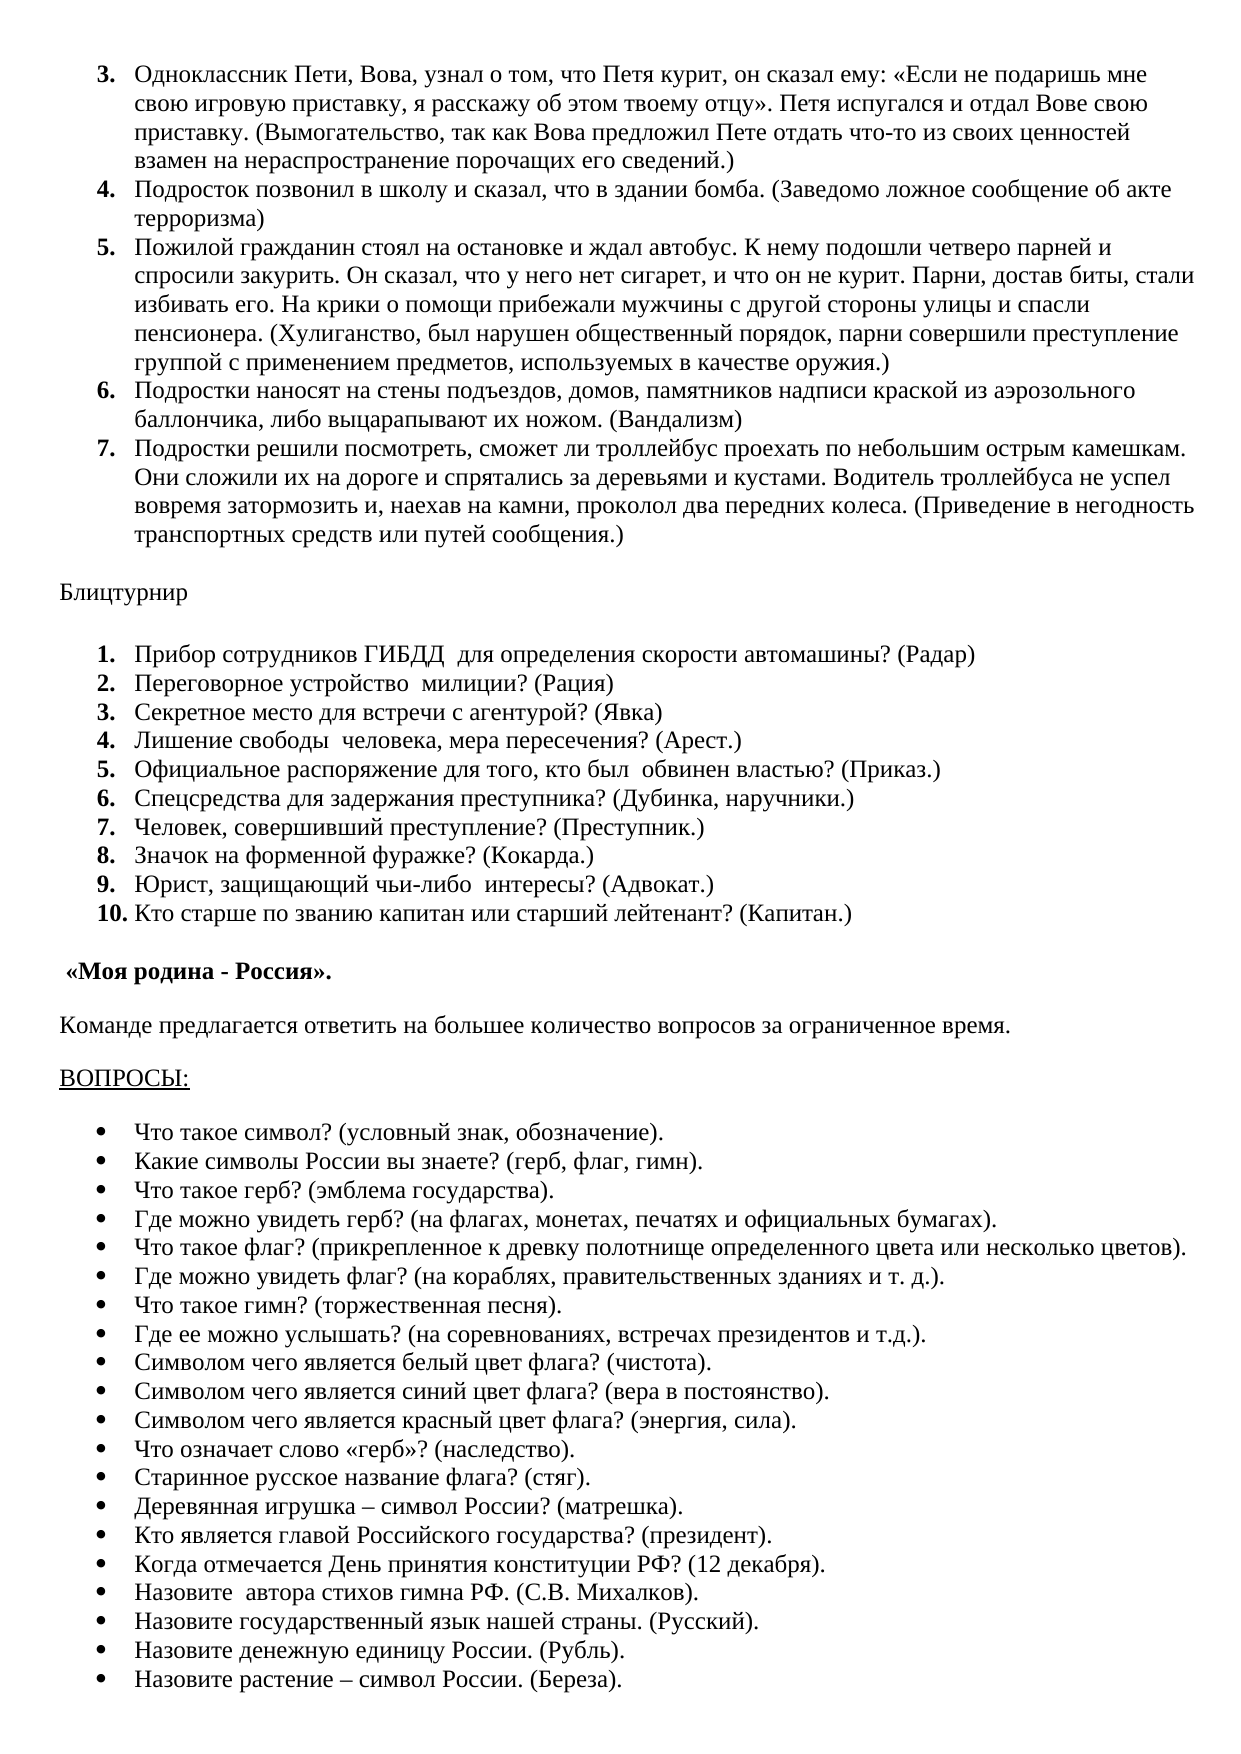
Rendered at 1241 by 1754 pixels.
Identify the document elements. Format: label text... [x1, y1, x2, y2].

text Блицтурнир [59, 577, 1196, 606]
list Когда отмечается День принятия конституции РФ? (12 декабря). [97, 1549, 1196, 1577]
list Символом чего является синий цвет флага? (вера в постоянство). [97, 1376, 1196, 1405]
list Что такое герб? (эмблема государства). [97, 1175, 1196, 1204]
list Значок на форменной фуражке? (Кокарда.) [97, 840, 1196, 869]
list Символом чего является белый цвет флага? (чистота). [97, 1347, 1196, 1376]
list Кто является главой Российского государства? (президент). [97, 1520, 1196, 1549]
list Официальное распоряжение для того, кто был обвинен властью? (Приказ.) [97, 754, 1196, 783]
list Назовите растение – символ России. (Береза). [97, 1664, 1196, 1692]
list Назовите государственный язык нашей страны. (Русский). [97, 1606, 1196, 1635]
list Где можно увидеть флаг? (на кораблях, правительственных зданиях и т. д.). [97, 1261, 1196, 1290]
list Символом чего является красный цвет флага? (энергия, сила). [97, 1405, 1196, 1434]
list Подростки наносят на стены подъездов, домов, памятников надписи краской из аэрозольного баллончика, либо выцарапывают их ножом. (Вандализм) [97, 375, 1196, 433]
list Что такое гимн? (торжественная песня). [97, 1290, 1196, 1319]
list Старинное русское название флага? (стяг). [97, 1462, 1196, 1491]
list Спецсредства для задержания преступника? (Дубинка, наручники.) [97, 783, 1196, 812]
list Подростки решили посмотреть, сможет ли троллейбус проехать по небольшим острым камешкам. Они сложили их на дороге и спрятались за деревьями и кустами. Водитель троллейбуса не успел вовремя затормозить и, наехав на камни, проколол два передних колеса. (Приведение в негодность транспортных средств или путей сообщения.) [97, 433, 1196, 548]
list Подросток позвонил в школу и сказал, что в здании бомба. (Заведомо ложное сообщение об акте терроризма) [97, 174, 1196, 232]
text ВОПРОСЫ: [59, 1063, 1196, 1092]
list Человек, совершивший преступление? (Преступник.) [97, 812, 1196, 840]
list Что такое флаг? (прикрепленное к древку полотнище определенного цвета или несколько цветов). [97, 1232, 1196, 1261]
list Что означает слово «герб»? (наследство). [97, 1434, 1196, 1462]
list Что такое символ? (условный знак, обозначение). [59, 1117, 1196, 1146]
list Секретное место для встречи с агентурой? (Явка) [97, 697, 1196, 725]
list Деревянная игрушка – символ России? (матрешка). [97, 1491, 1196, 1520]
list Лишение свободы человека, мера пересечения? (Арест.) [97, 725, 1196, 754]
list Юрист, защищающий чьи-либо интересы? (Адвокат.) [97, 869, 1196, 898]
text Команде предлагается ответить на большее количество вопросов за ограниченное время. [59, 1010, 1196, 1038]
text «Моя родина - Россия». [59, 956, 1196, 984]
list Какие символы России вы знаете? (герб, флаг, гимн). [97, 1146, 1196, 1175]
list Кто старше по званию капитан или старший лейтенант? (Капитан.) [97, 898, 1196, 927]
list Переговорное устройство милиции? (Рация) [97, 668, 1196, 697]
list Где ее можно услышать? (на соревнованиях, встречах президентов и т.д.). [97, 1319, 1196, 1347]
list Одноклассник Пети, Вова, узнал о том, что Петя курит, он сказал ему: «Если не подаришь мне свою игровую приставку, я расскажу об этом твоему отцу». Петя испугался и отдал Вове свою приставку. (Вымогательство, так как Вова предложил Пете отдать что-то из своих ценностей взамен на нераспространение порочащих его сведений.) [97, 59, 1196, 174]
list Назовите денежную единицу России. (Рубль). [97, 1635, 1196, 1664]
list Прибор сотрудников ГИБДД для определения скорости автомашины? (Радар) [97, 639, 1196, 668]
list Пожилой гражданин стоял на остановке и ждал автобус. К нему подошли четверо парней и спросили закурить. Он сказал, что у него нет сигарет, и что он не курит. Парни, достав биты, стали избивать его. На крики о помощи прибежали мужчины с другой стороны улицы и спасли пенсионера. (Хулиганство, был нарушен общественный порядок, парни совершили преступление группой с применением предметов, используемых в качестве оружия.) [97, 232, 1196, 375]
list Назовите автора стихов гимна РФ. (С.В. Михалков). [97, 1577, 1196, 1606]
list Где можно увидеть герб? (на флагах, монетах, печатях и официальных бумагах). [97, 1204, 1196, 1232]
